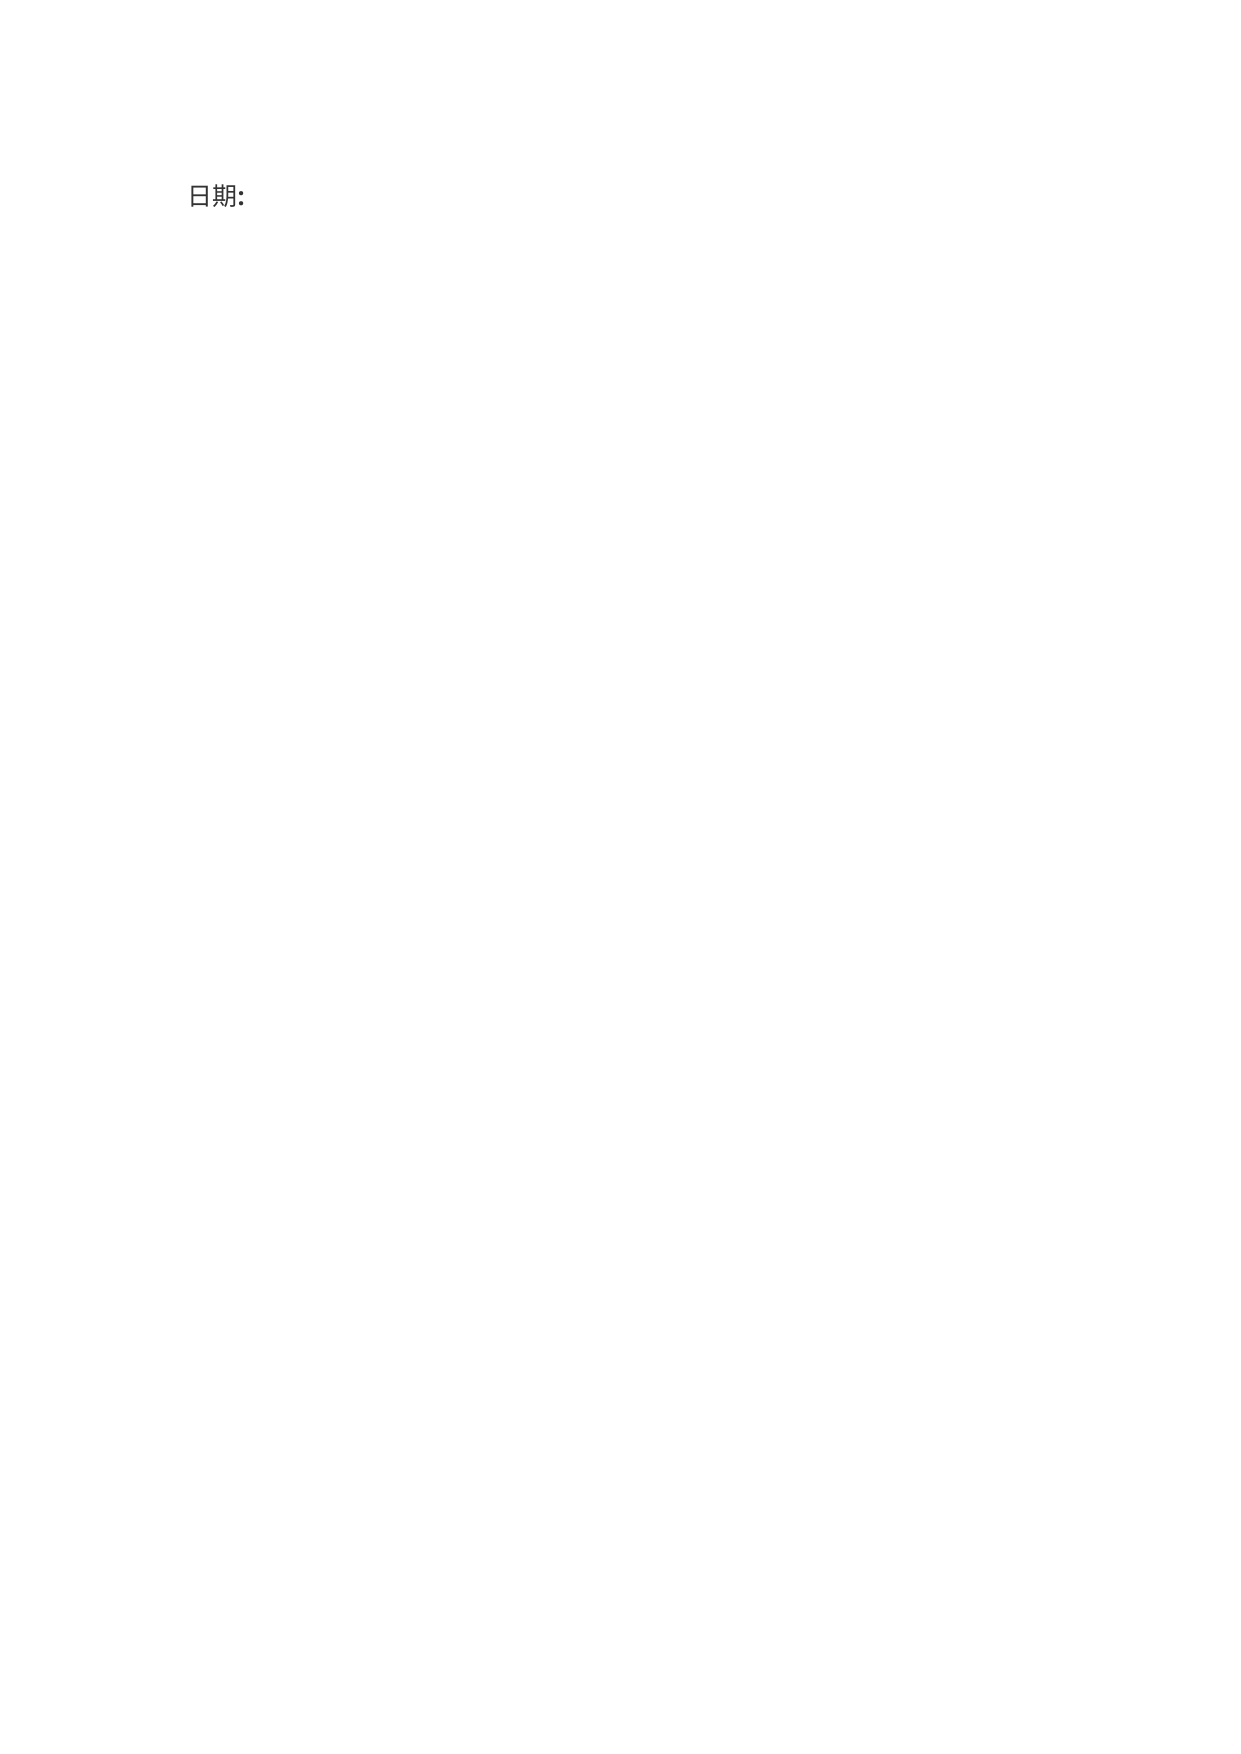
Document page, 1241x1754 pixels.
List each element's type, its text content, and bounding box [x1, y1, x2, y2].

text 日期: [187, 162, 1053, 227]
